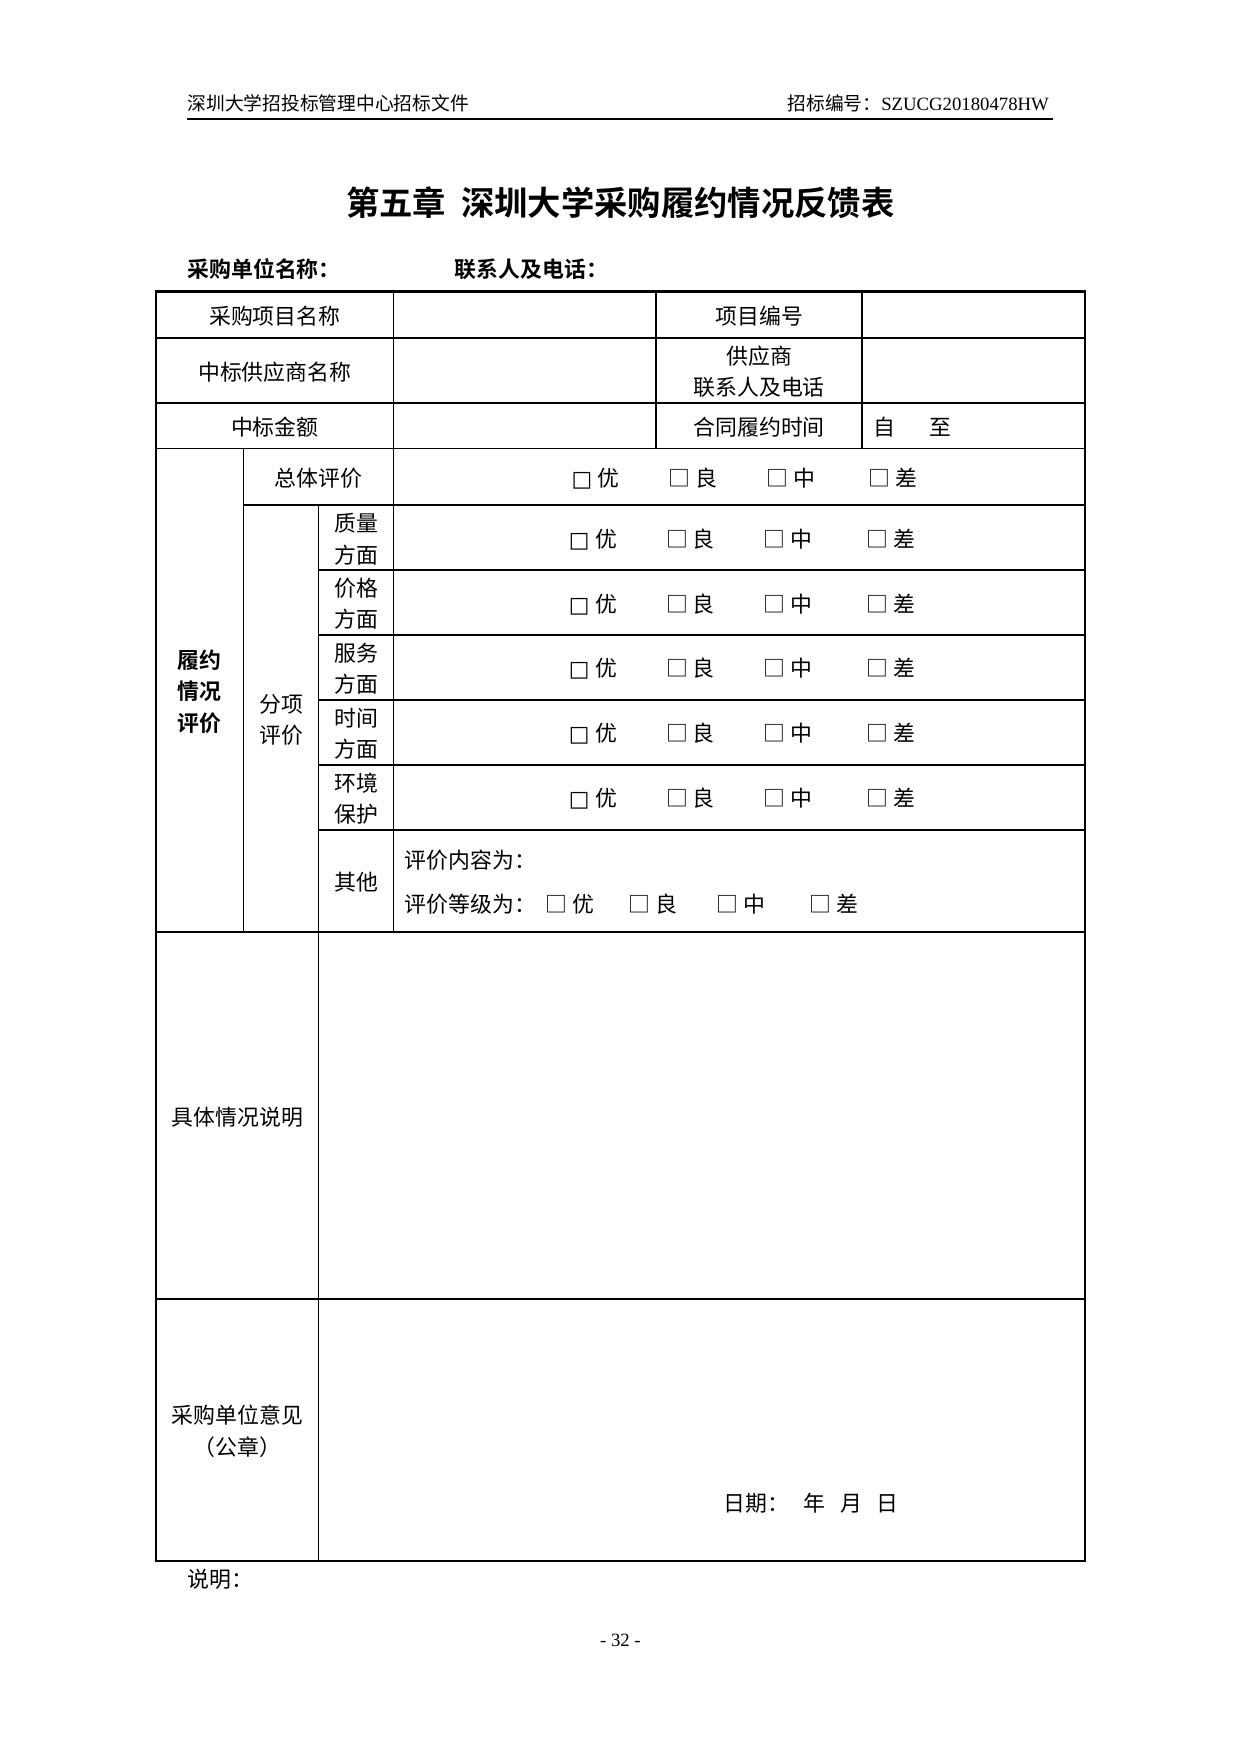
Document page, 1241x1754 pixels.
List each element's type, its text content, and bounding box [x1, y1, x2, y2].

table_cell [394, 404, 655, 448]
table_cell □ 优 □ 良 □ 中 □ 差 [394, 571, 1084, 634]
table_header 采购项目名称 [157, 293, 393, 337]
table_cell □ 优 □ 良 □ 中 □ 差 [394, 636, 1084, 699]
table_cell 服务方面 [319, 636, 393, 699]
table_cell 采购单位意见 （公章） [157, 1300, 318, 1560]
table_cell 中标供应商名称 [157, 339, 393, 402]
table_cell 供应商 联系人及电话 [657, 339, 861, 402]
table_cell 质量方面 [319, 506, 393, 569]
subtitle 第五章 深圳大学采购履约情况反馈表 [187, 177, 1053, 225]
table_cell □ 优 □ 良 □ 中 □ 差 [394, 506, 1084, 569]
table_cell 具体情况说明 [157, 933, 318, 1298]
table_header [863, 293, 1084, 337]
table_cell 自 至 [863, 404, 1084, 448]
table_cell 其他 [319, 831, 393, 931]
table_cell 履约情况评价 [157, 449, 243, 931]
table_cell □ 优 □ 良 □ 中 □ 差 [394, 449, 1084, 504]
table_header 项目编号 [657, 293, 861, 337]
table_cell 合同履约时间 [657, 404, 861, 448]
table_cell 总体评价 [244, 449, 393, 504]
table_cell [394, 339, 655, 402]
table_cell 价格方面 [319, 571, 393, 634]
table_cell 分项评价 [244, 506, 318, 931]
table_cell 环境保护 [319, 766, 393, 829]
table_cell 时间方面 [319, 701, 393, 764]
table_cell 评价内容为： 评价等级为： □ 优 □ 良 □ 中 □ 差 [394, 831, 1084, 931]
table_cell □ 优 □ 良 □ 中 □ 差 [394, 766, 1084, 829]
text 采购单位名称： 联系人及电话： [187, 252, 1053, 284]
table_cell [319, 933, 1084, 1298]
table_cell [863, 339, 1084, 402]
text 说明： [187, 1562, 1053, 1593]
table_cell 日期： 年 月 日 [319, 1300, 1084, 1560]
table_header [394, 293, 655, 337]
table_cell 中标金额 [157, 404, 393, 448]
table_cell □ 优 □ 良 □ 中 □ 差 [394, 701, 1084, 764]
